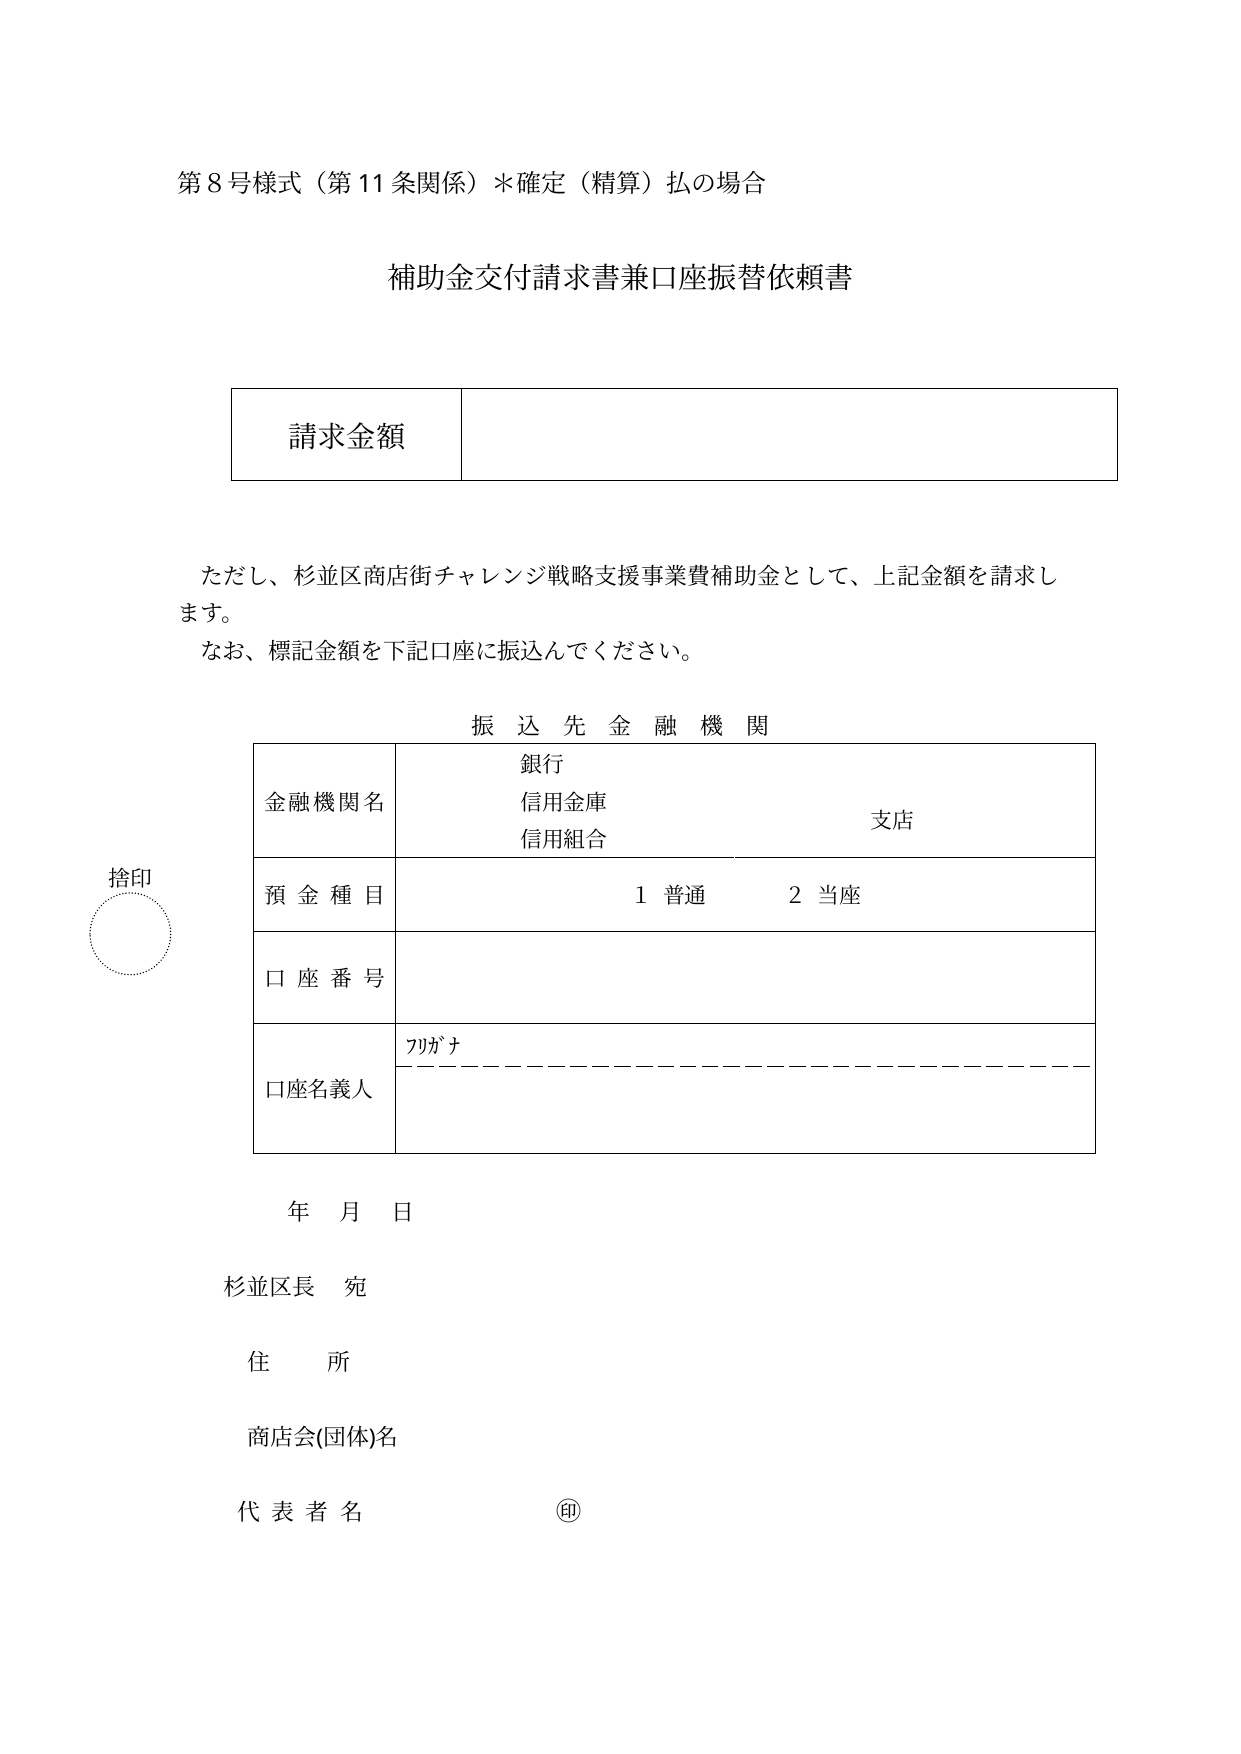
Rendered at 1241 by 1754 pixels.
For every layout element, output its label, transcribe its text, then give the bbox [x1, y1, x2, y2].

table_cell 預金種目 [254, 858, 395, 931]
table_cell １ 普通 ２ 当座 [396, 858, 1095, 931]
table_header 支店 [735, 744, 1095, 857]
table_header 金融機関名 [254, 744, 395, 857]
table_cell 口座名義人 [254, 1024, 395, 1153]
table_header 請求金額 [232, 389, 461, 480]
text 振 込 先 金 融 機 関 [177, 706, 1063, 743]
text 住所 [177, 1341, 1063, 1379]
table_cell 口座番号 [254, 932, 395, 1023]
text 年 月 日 [177, 1191, 1063, 1229]
table_cell [396, 1066, 1095, 1153]
table_header [462, 389, 1117, 480]
text ただし、杉並区商店街チャレンジ戦略支援事業費補助金として、上記金額を請求します。 [177, 556, 1063, 631]
text 代表者名 ㊞ [177, 1491, 1063, 1529]
text なお、標記金額を下記口座に振込んでください。 [177, 631, 1063, 668]
text 商店会(団体)名 [177, 1416, 1063, 1454]
table_cell [396, 932, 1095, 1023]
text 補助金交付請求書兼口座振替依頼書 [177, 238, 1063, 313]
text 杉並区長 宛 [177, 1266, 1063, 1304]
table_header 銀行 信用金庫 信用組合 [396, 744, 734, 857]
table_cell ﾌﾘｶﾞﾅ [396, 1024, 1095, 1066]
text 第８号様式（第11条関係）＊確定（精算）払の場合 [177, 163, 1063, 201]
